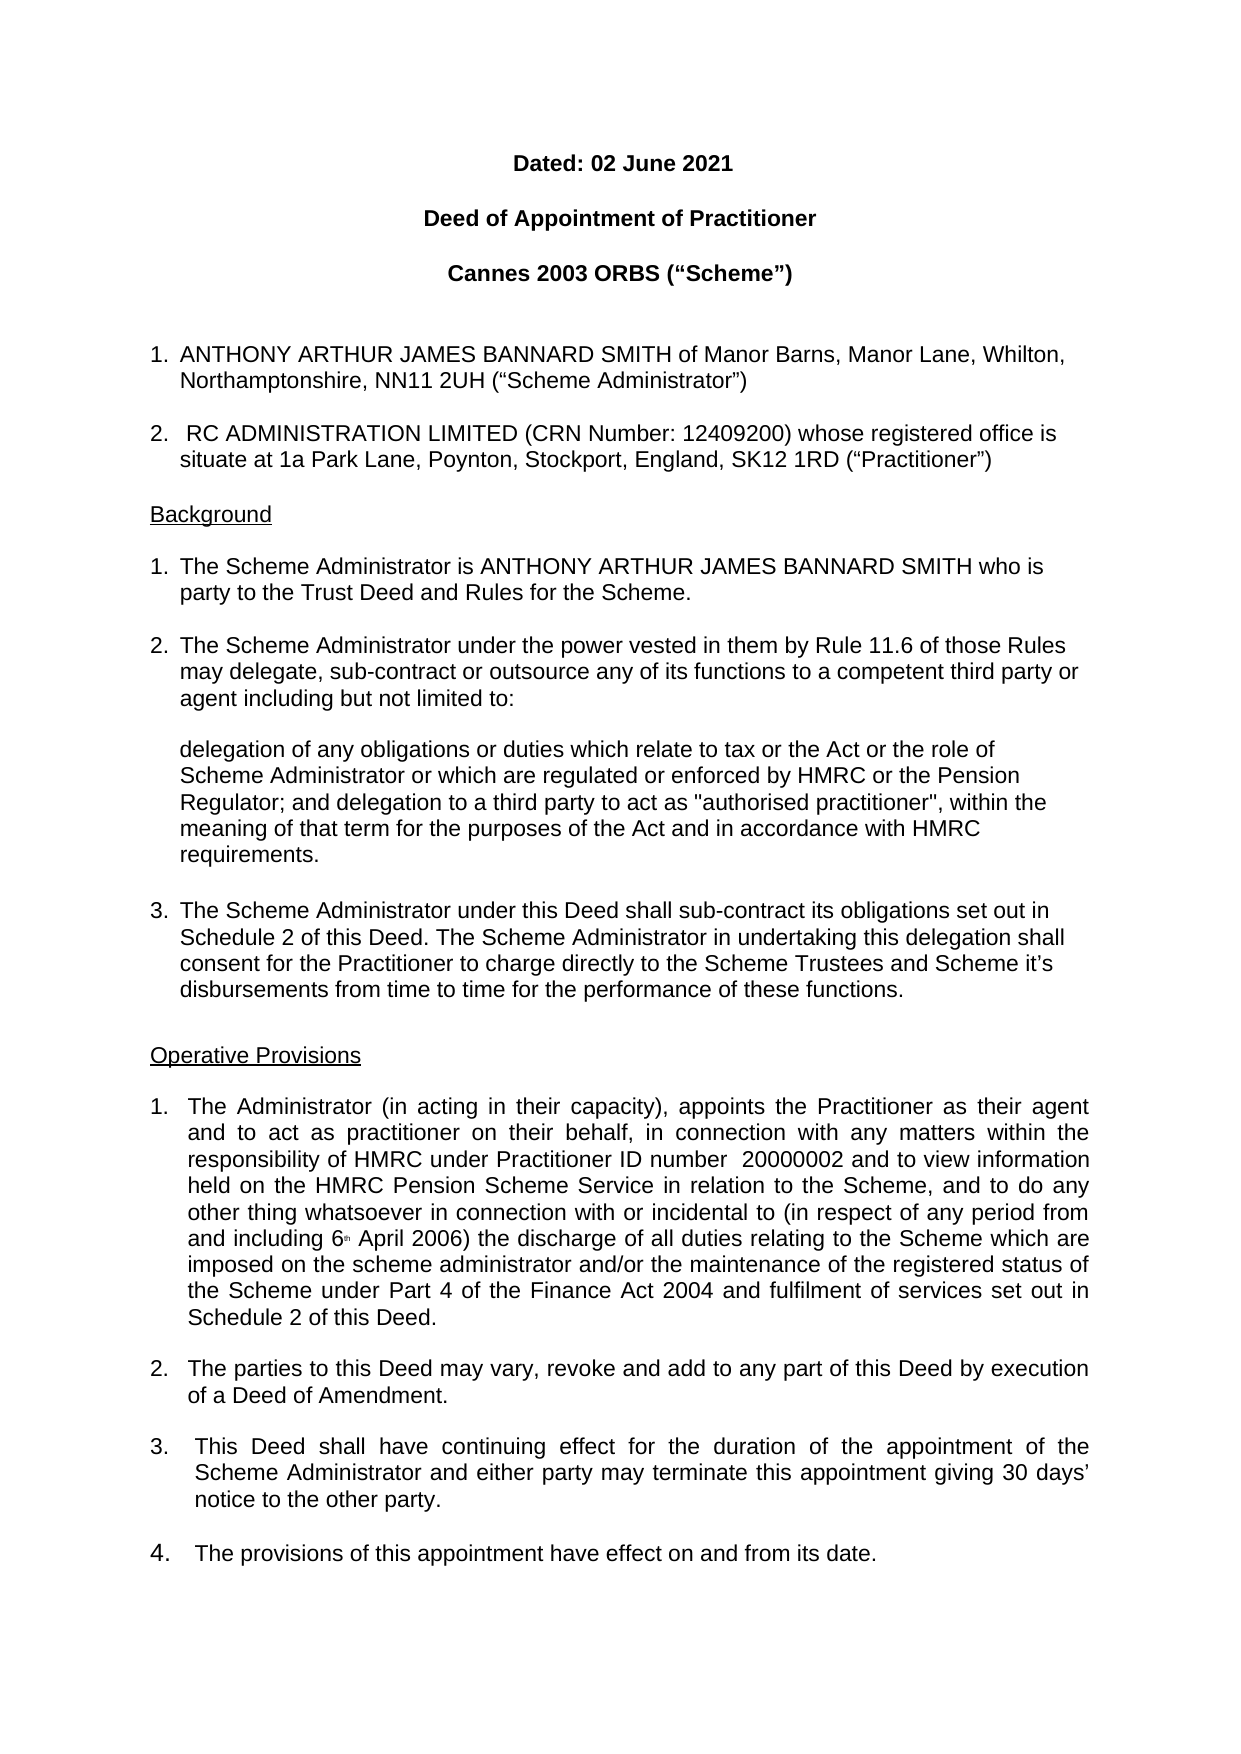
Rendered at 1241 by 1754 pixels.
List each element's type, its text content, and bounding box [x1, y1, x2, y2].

list The Scheme Administrator under this Deed shall sub-contract its obligations set out in Schedule 2 of this Deed. The Scheme Administrator in undertaking this delegation shall consent for the Practitioner to charge directly to the Scheme Trustees and Scheme it’s disbursements from time to time for the performance of these functions. [150, 897, 1090, 1003]
list ANTHONY ARTHUR JAMES BANNARD SMITH of Manor Barns, Manor Lane, Whilton, Northamptonshire, NN11 2UH (“Scheme Administrator”) [150, 341, 1090, 394]
text Deed of Appointment of Practitioner [149, 205, 1090, 231]
list The Administrator (in acting in their capacity), appoints the Practitioner as their agent and to act as practitioner on their behalf, in connection with any matters within the responsibility of HMRC under Practitioner ID number 20000002 and to view information held on the HMRC Pension Scheme Service in relation to the Scheme, and to do any other thing whatsoever in connection with or incidental to (in respect of any period from and including 6th April 2006) the discharge of all duties relating to the Scheme which are imposed on the scheme administrator and/or the maintenance of the registered status of the Scheme under Part 4 of the Finance Act 2004 and fulfilment of services set out in Schedule 2 of this Deed. [150, 1093, 1090, 1330]
list RC ADMINISTRATION LIMITED (CRN Number: 12409200) whose registered office is situate at 1a Park Lane, Poynton, Stockport, England, SK12 1RD (“Practitioner”) [150, 420, 1090, 473]
text delegation of any obligations or duties which relate to tax or the Act or the role of Scheme Administrator or which are regulated or enforced by HMRC or the Pension Regulator; and delegation to a third party to act as "authorised practitioner", within the meaning of that term for the purposes of the Act and in accordance with HMRC requirements. [179, 736, 1078, 868]
list The Scheme Administrator under the power vested in them by Rule 11.6 of those Rules may delegate, sub-contract or outsource any of its functions to a competent third party or agent including but not limited to: [150, 632, 1090, 711]
text Operative Provisions [149, 1015, 1090, 1068]
list The parties to this Deed may vary, revoke and add to any part of this Deed by execution of a Deed of Amendment. [150, 1355, 1090, 1408]
text Cannes 2003 ORBS (“Scheme”) [149, 260, 1090, 314]
text Dated: 02 June 2021 [149, 150, 1090, 176]
text Background [149, 501, 1090, 528]
list The Scheme Administrator is ANTHONY ARTHUR JAMES BANNARD SMITH who is party to the Trust Deed and Rules for the Scheme. [150, 553, 1090, 606]
list This Deed shall have continuing effect for the duration of the appointment of the Scheme Administrator and either party may terminate this appointment giving 30 days’ notice to the other party. [150, 1433, 1090, 1512]
list The provisions of this appointment have effect on and from its date. [150, 1538, 1090, 1567]
